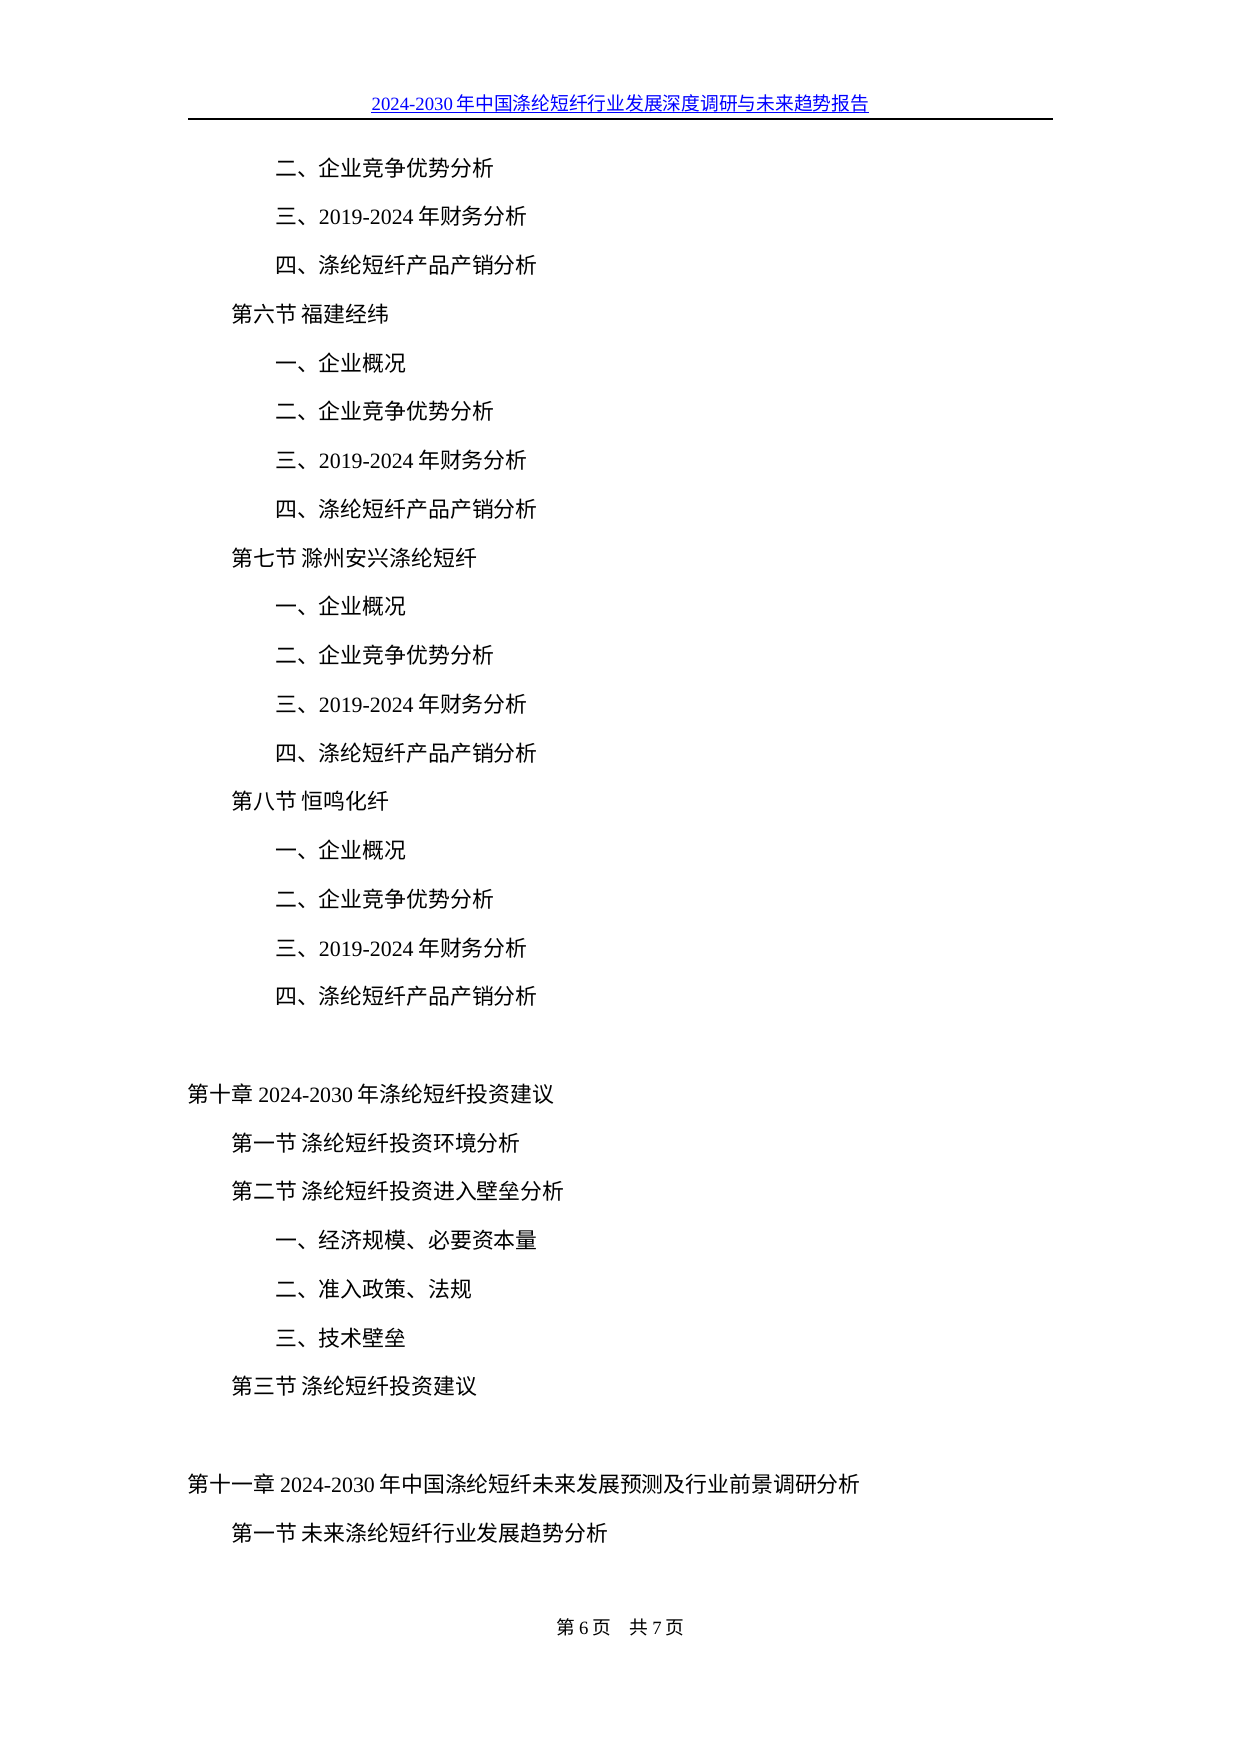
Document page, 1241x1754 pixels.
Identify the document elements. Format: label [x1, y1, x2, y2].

text [187, 150, 1053, 1548]
